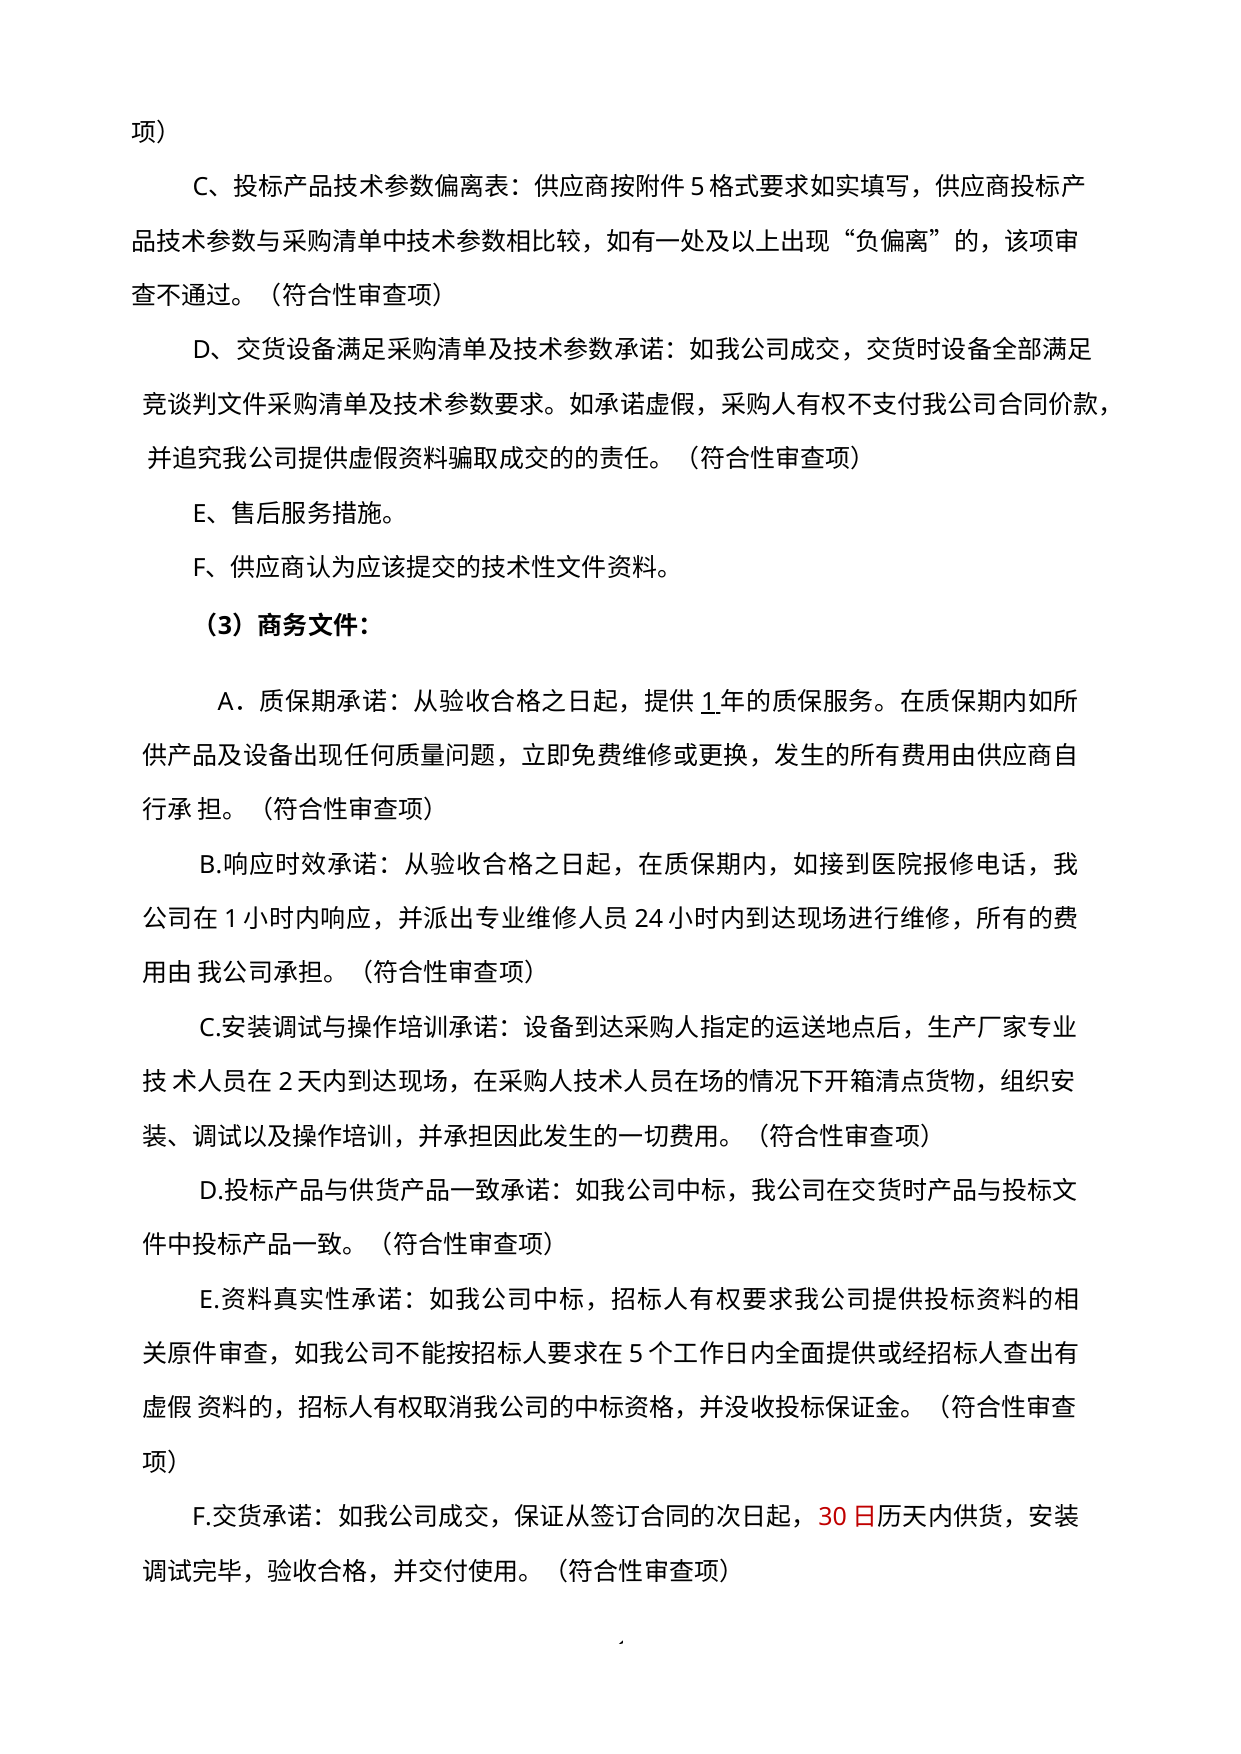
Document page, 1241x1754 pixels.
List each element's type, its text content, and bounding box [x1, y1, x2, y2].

text F.交货承诺：如我公司成交，保证从签订合同的次日起，30日历天内供货，安装调试完毕，验收合格，并交付使用。（符合性审查项） [142, 1497, 1079, 1587]
text C、投标产品技术参数偏离表：供应商按附件5格式要求如实填写，供应商投标产品技术参数与采购清单中技术参数相比较，如有一处及以上出现“负偏离”的，该项审查不通过。（符合性审查项） [131, 167, 1101, 312]
text C.安装调试与操作培训承诺：设备到达采购人指定的运送地点后，生产厂家专业技 术人员在2天内到达现场，在采购人技术人员在场的情况下开箱清点货物，组织安装、调试以及操作培训，并承担因此发生的一切费用。（符合性审查项） [142, 1007, 1078, 1152]
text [131, 112, 1101, 149]
text B.响应时效承诺：从验收合格之日起，在质保期内，如接到医院报修电话，我公司在1小时内响应，并派出专业维修人员24小时内到达现场进行维修，所有的费用由 我公司承担。（符合性审查项） [142, 844, 1079, 989]
text E、售后服务措施。 [192, 493, 881, 529]
text （3）商务文件： [192, 606, 1103, 642]
text D、交货设备满足采购清单及技术参数承诺：如我公司成交，交货时设备全部满足竞谈判文件采购清单及技术参数要求。如承诺虚假，采购人有权不支付我公司合同价款， 并追究我公司提供虚假资料骗取成交的的责任。（符合性审查项） [142, 330, 1101, 475]
text D.投标产品与供货产品一致承诺：如我公司中标，我公司在交货时产品与投标文件中投标产品一致。（符合性审查项） [142, 1170, 1078, 1261]
text A．质保期承诺：从验收合格之日起，提供1年的质保服务。在质保期内如所供产品及设备出现任何质量问题，立即免费维修或更换，发生的所有费用由供应商自行承 担。（符合性审查项） [142, 681, 1079, 826]
text F、供应商认为应该提交的技术性文件资料。 [192, 547, 881, 584]
text E.资料真实性承诺：如我公司中标，招标人有权要求我公司提供投标资料的相关原件审查，如我公司不能按招标人要求在5个工作日内全面提供或经招标人查出有虚假 资料的，招标人有权取消我公司的中标资格，并没收投标保证金。（符合性审查项） [142, 1279, 1079, 1478]
